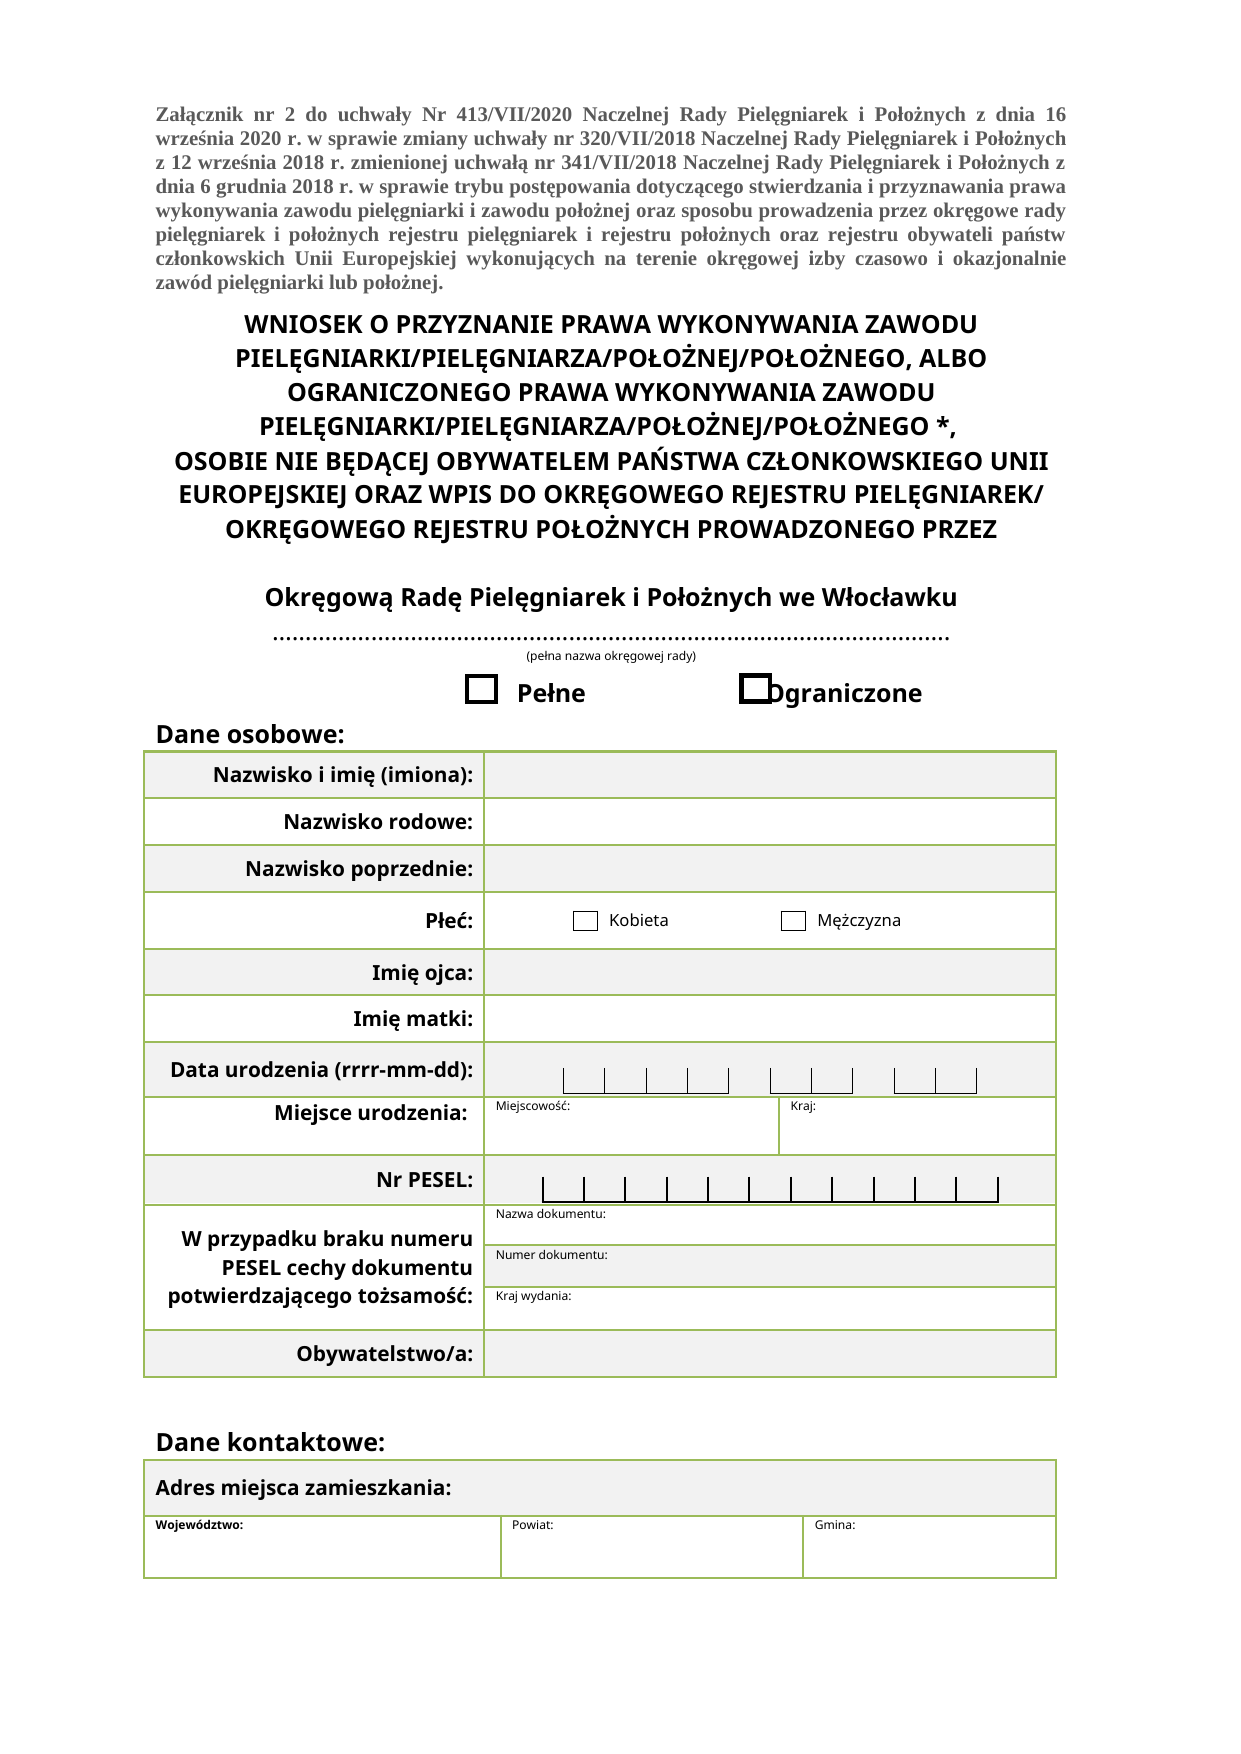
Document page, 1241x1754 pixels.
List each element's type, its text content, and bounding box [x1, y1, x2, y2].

text Dane osobowe: [155, 716, 1067, 750]
table_cell Obywatelstwo/a: [145, 1331, 483, 1376]
table_cell Miejsce urodzenia: [145, 1098, 483, 1154]
text Pełne Ograniczone [155, 676, 1067, 710]
table_cell Imię ojca: [145, 950, 483, 994]
text (pełna nazwa okręgowej rady) [155, 647, 1067, 676]
table_cell Miejscowość: [485, 1098, 778, 1154]
table_cell [485, 799, 1055, 844]
table_cell Numer dokumentu: [485, 1246, 1055, 1286]
table_cell Nr PESEL: [145, 1156, 483, 1203]
text Dane kontaktowe: [155, 1424, 1067, 1459]
text WNIOSEK O PRZYZNANIE PRAWA WYKONYWANIA ZAWODU PIELĘGNIARKI/PIELĘGNIARZA/POŁOŻNEJ/POŁOŻNEGO, ALBO OGRANICZONEGO PRAWA WYKONYWANIA ZAWODU PIELĘGNIARKI/PIELĘGNIARZA/POŁOŻNEJ/POŁOŻNEGO *, OSOBIE NIE BĘDĄCEJ OBYWATELEM PAŃSTWA CZŁONKOWSKIEGO UNII EUROPEJSKIEJ ORAZ WPIS DO OKRĘGOWEGO REJESTRU PIELĘGNIAREK/ OKRĘGOWEGO REJESTRU POŁOŻNYCH PROWADZONEGO PRZEZ [155, 307, 1067, 545]
text Załącznik nr 2 do uchwały Nr 413/VII/2020 Naczelnej Rady Pielęgniarek i Położnych z dnia 16 września 2020 r. w sprawie zmiany uchwały nr 320/VII/2018 Naczelnej Rady Pielęgniarek i Położnych z 12 września 2018 r. zmienionej uchwałą nr 341/VII/2018 Naczelnej Rady Pielęgniarek i Położnych z dnia 6 grudnia 2018 r. w sprawie trybu postępowania dotyczącego stwierdzania i przyznawania prawa wykonywania zawodu pielęgniarki i zawodu położnej oraz sposobu prowadzenia przez okręgowe rady pielęgniarek i położnych rejestru pielęgniarek i rejestru położnych oraz rejestru obywateli państw członkowskich Unii Europejskiej wykonujących na terenie okręgowej izby czasowo i okazjonalnie zawód pielęgniarki lub położnej. [155, 102, 1067, 294]
table_cell Powiat: [502, 1517, 802, 1577]
table_cell Kraj: [780, 1098, 1055, 1154]
table_cell Imię matki: [145, 996, 483, 1041]
table_cell Płeć: [145, 893, 483, 947]
text …………………………………………………………………………………………. [155, 613, 1067, 647]
table_header Nazwisko i imię (imiona): [145, 753, 483, 797]
table_header [485, 753, 1055, 797]
table_cell Województwo: [145, 1517, 500, 1577]
table_cell Nazwisko poprzednie: [145, 846, 483, 891]
table_cell [485, 1331, 1055, 1376]
table_cell [485, 1156, 1055, 1203]
table_header Adres miejsca zamieszkania: [145, 1461, 1055, 1515]
table_cell Nazwa dokumentu: [485, 1206, 1055, 1244]
table_cell [485, 996, 1055, 1041]
table_cell [485, 950, 1055, 994]
table_cell Nazwisko rodowe: [145, 799, 483, 844]
table_cell W przypadku braku numeru PESEL cechy dokumentu potwierdzającego tożsamość: [145, 1206, 483, 1329]
table_cell [485, 1043, 1055, 1096]
table_cell [485, 846, 1055, 891]
table_cell Gmina: [804, 1517, 1055, 1577]
table_cell Data urodzenia (rrrr-mm-dd): [145, 1043, 483, 1096]
table_cell [485, 893, 1055, 947]
table_cell Kraj wydania: [485, 1288, 1055, 1329]
text Okręgową Radę Pielęgniarek i Położnych we Włocławku [155, 579, 1067, 613]
